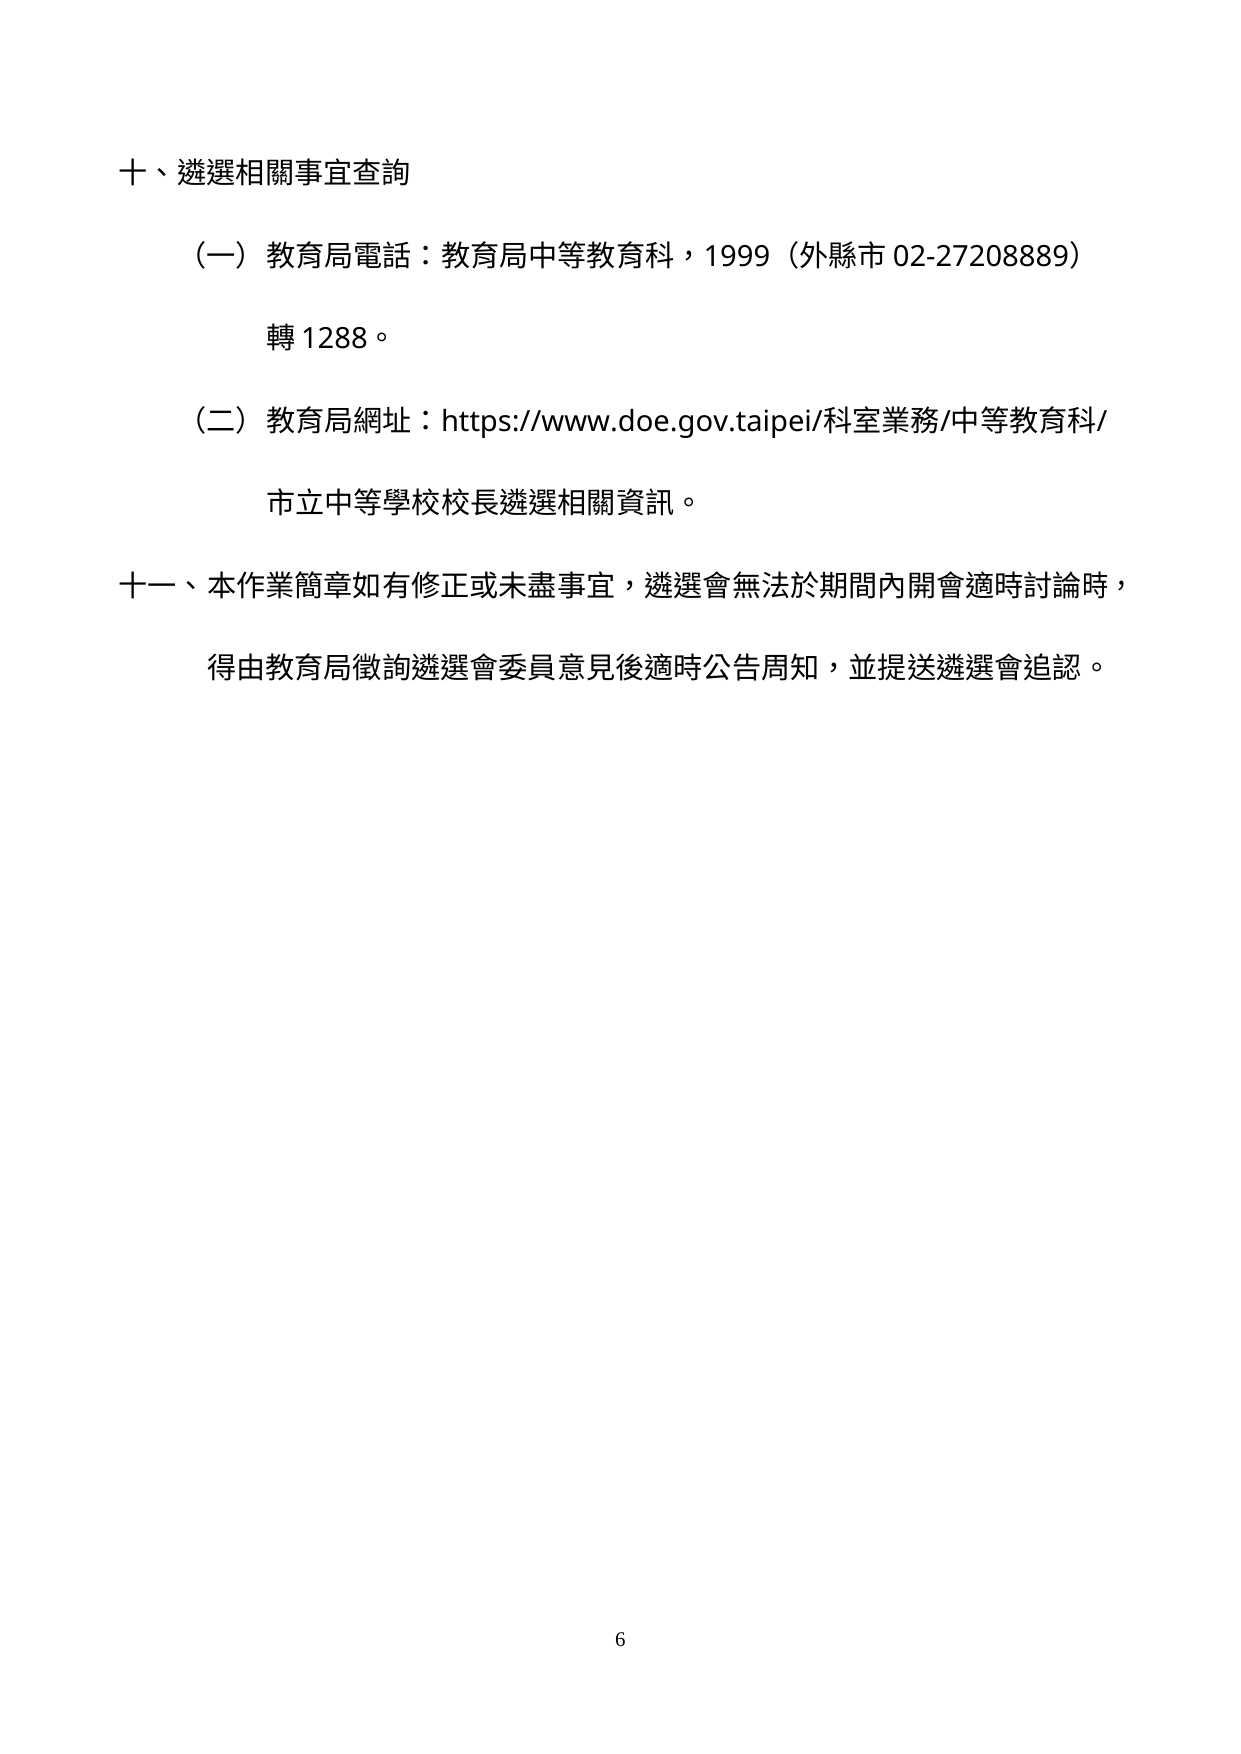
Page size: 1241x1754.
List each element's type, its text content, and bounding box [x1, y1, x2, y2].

list 遴選相關事宜查詢 [118, 130, 1113, 212]
list 本作業簡章如有修正或未盡事宜，遴選會無法於期間內開會適時討論時，得由教育局徵詢遴選會委員意見後適時公告周知，並提送遴選會追認。 [118, 542, 1113, 707]
list 教育局電話：教育局中等教育科，1999（外縣市02-27208889）轉1288。 [177, 212, 1113, 377]
list 教育局網址：https://www.doe.gov.taipei/科室業務/中等教育科/市立中等學校校長遴選相關資訊。 [177, 377, 1113, 542]
